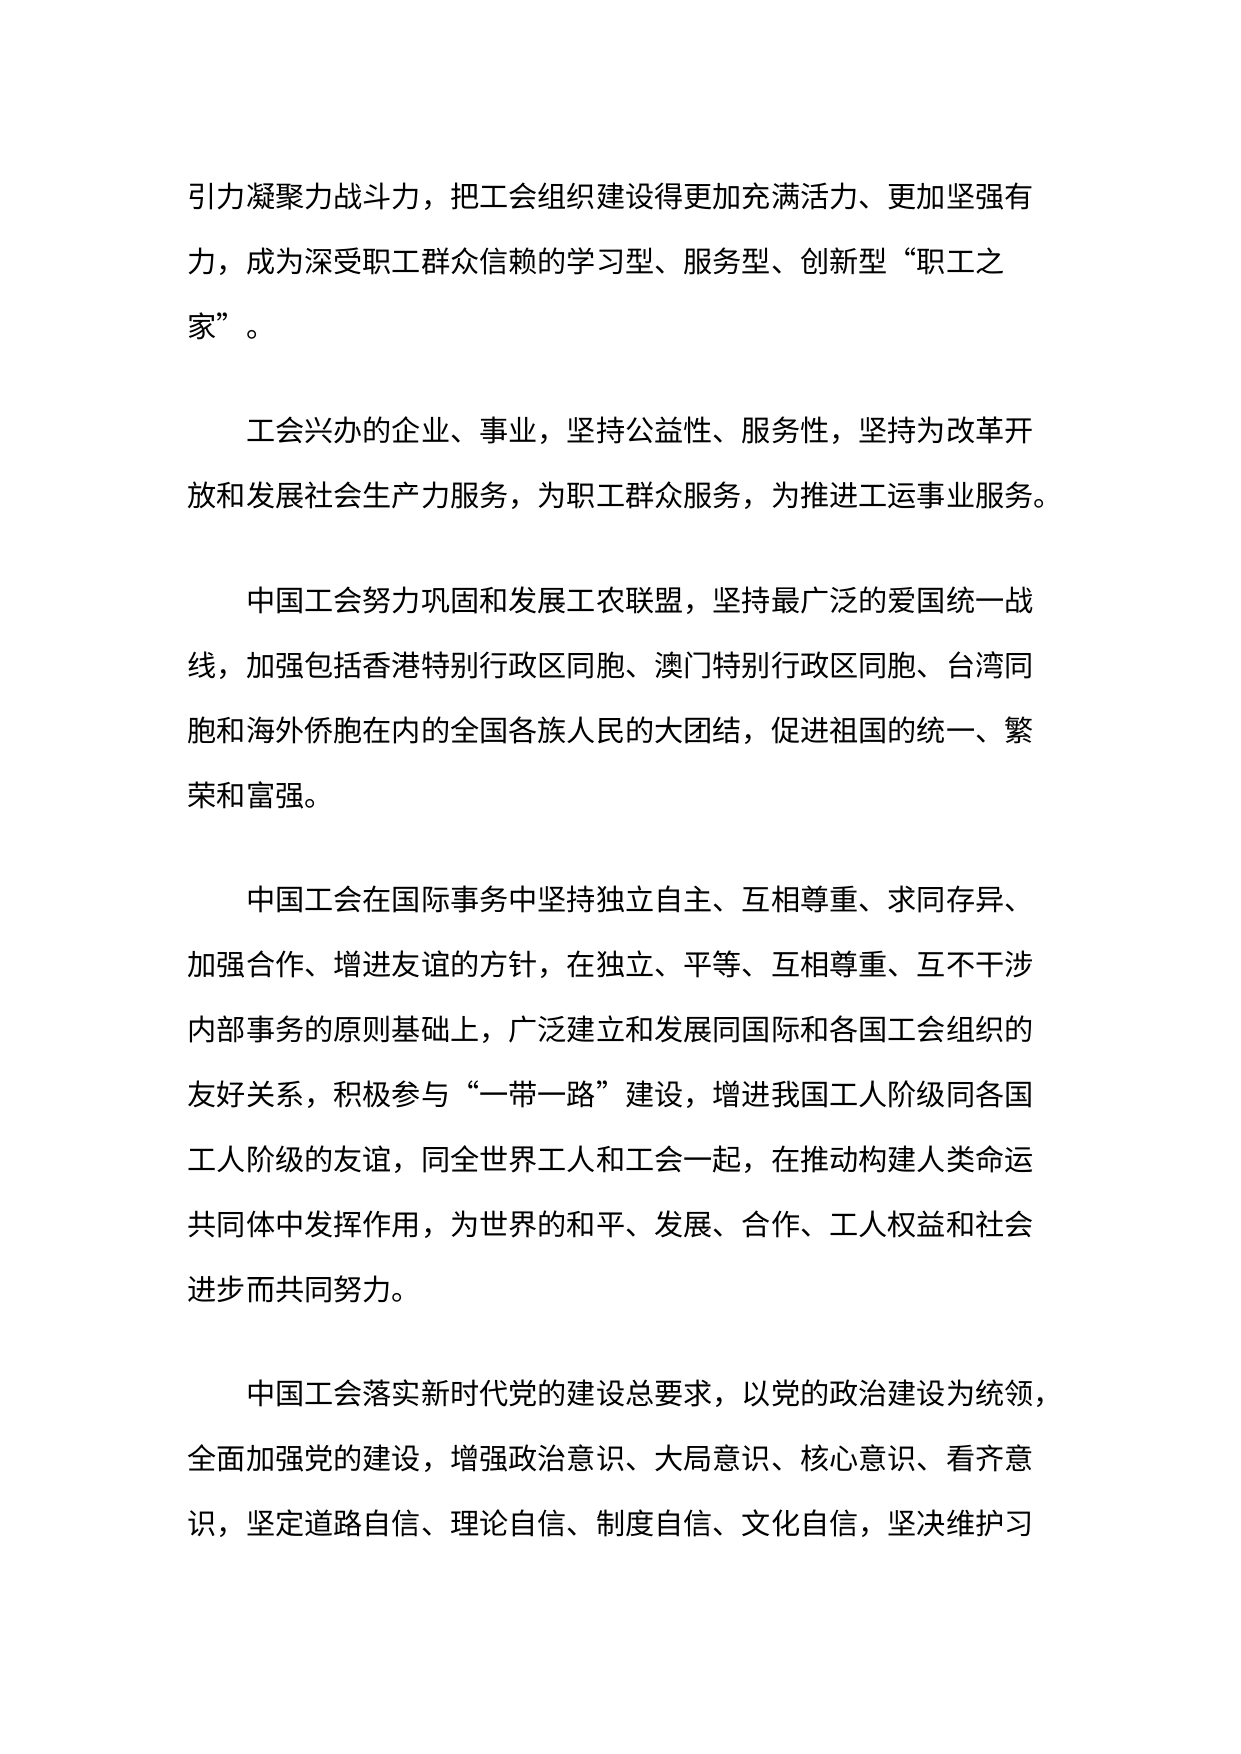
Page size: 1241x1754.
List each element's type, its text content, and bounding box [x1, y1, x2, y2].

text 中国工会努力巩固和发展工农联盟，坚持最广泛的爱国统一战线，加强包括香港特别行政区同胞、澳门特别行政区同胞、台湾同胞和海外侨胞在内的全国各族人民的大团结，促进祖国的统一、繁荣和富强。 [187, 566, 1053, 826]
text 中国工会在国际事务中坚持独立自主、互相尊重、求同存异、加强合作、增进友谊的方针，在独立、平等、互相尊重、互不干涉内部事务的原则基础上，广泛建立和发展同国际和各国工会组织的友好关系，积极参与“一带一路”建设，增进我国工人阶级同各国工人阶级的友谊，同全世界工人和工会一起，在推动构建人类命运共同体中发挥作用，为世界的和平、发展、合作、工人权益和社会进步而共同努力。 [187, 865, 1053, 1320]
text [187, 162, 1053, 357]
text 工会兴办的企业、事业，坚持公益性、服务性，坚持为改革开放和发展社会生产力服务，为职工群众服务，为推进工运事业服务。 [187, 396, 1053, 526]
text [187, 1359, 1053, 1554]
